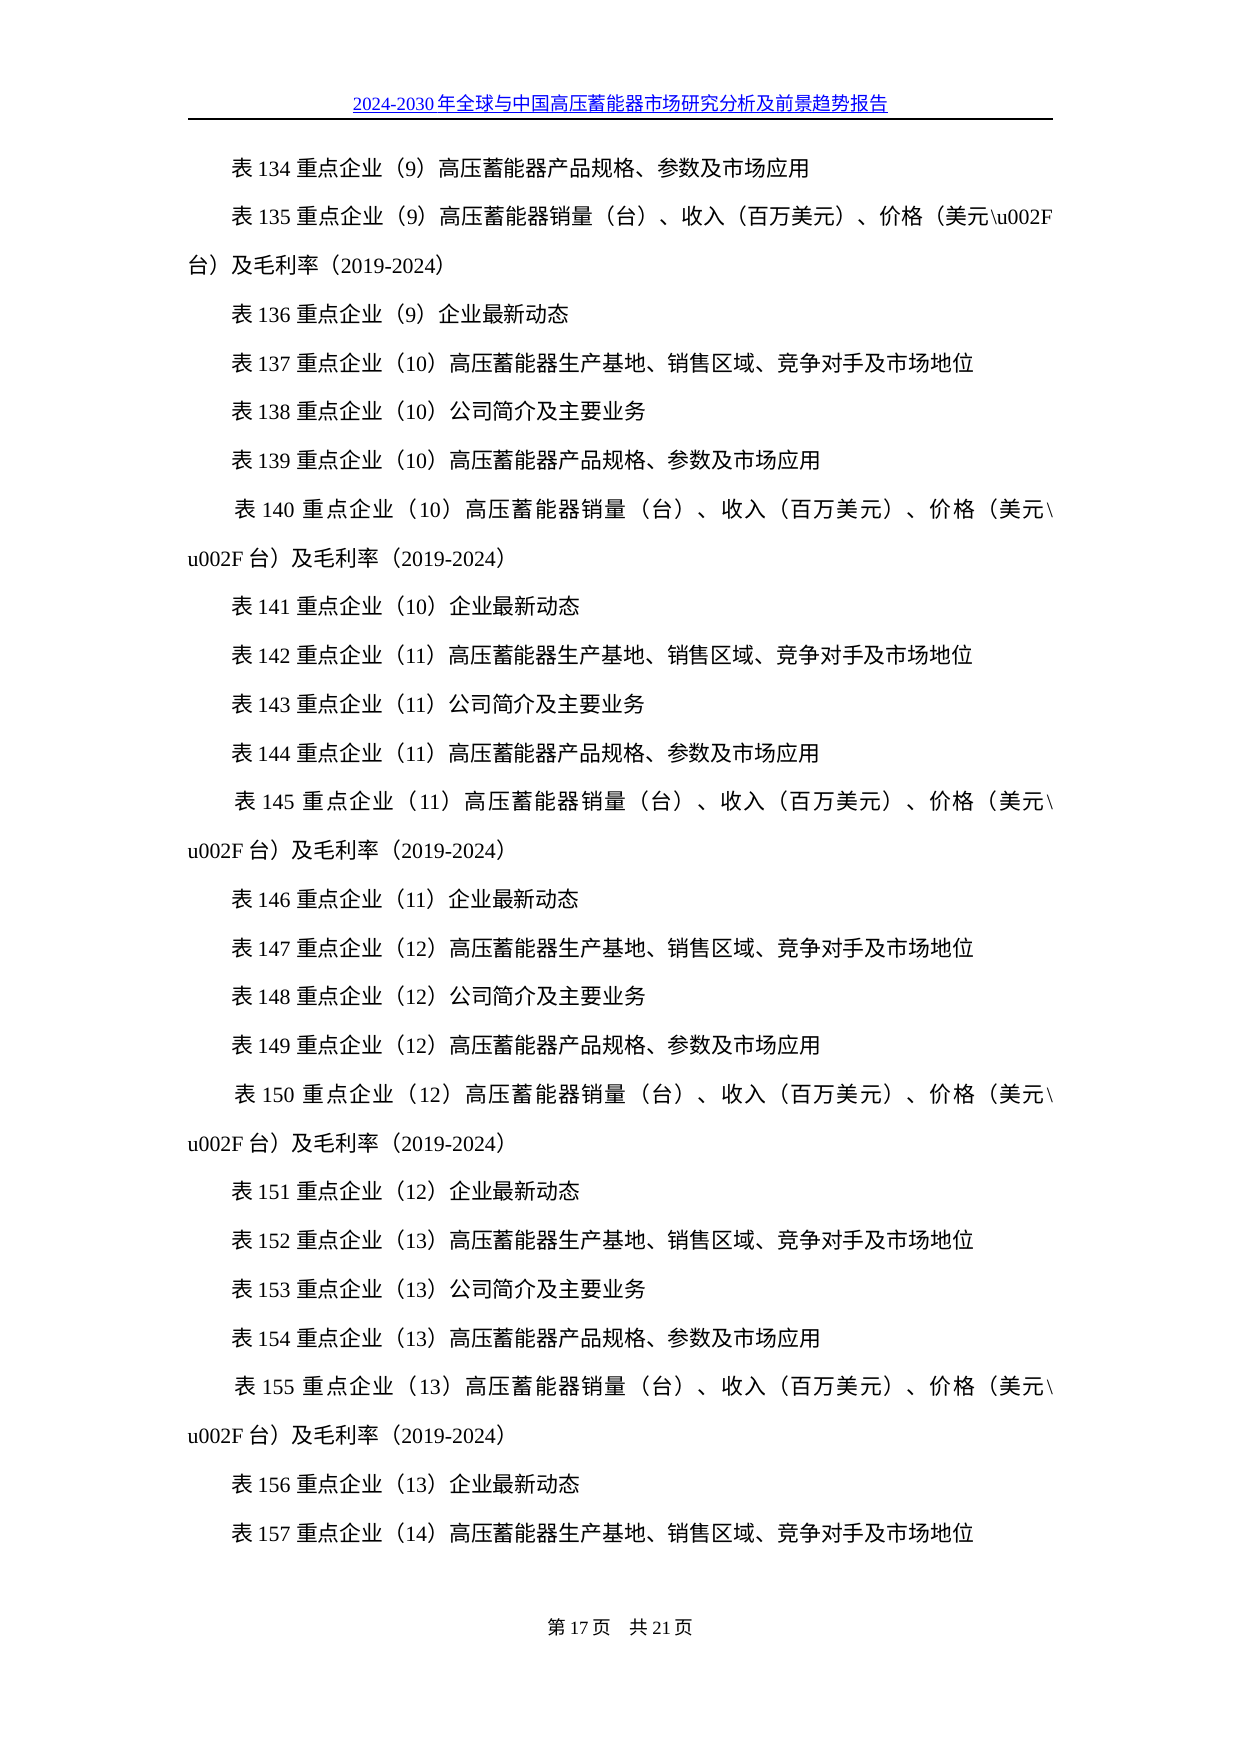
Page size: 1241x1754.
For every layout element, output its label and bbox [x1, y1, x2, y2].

text [187, 150, 1053, 1548]
